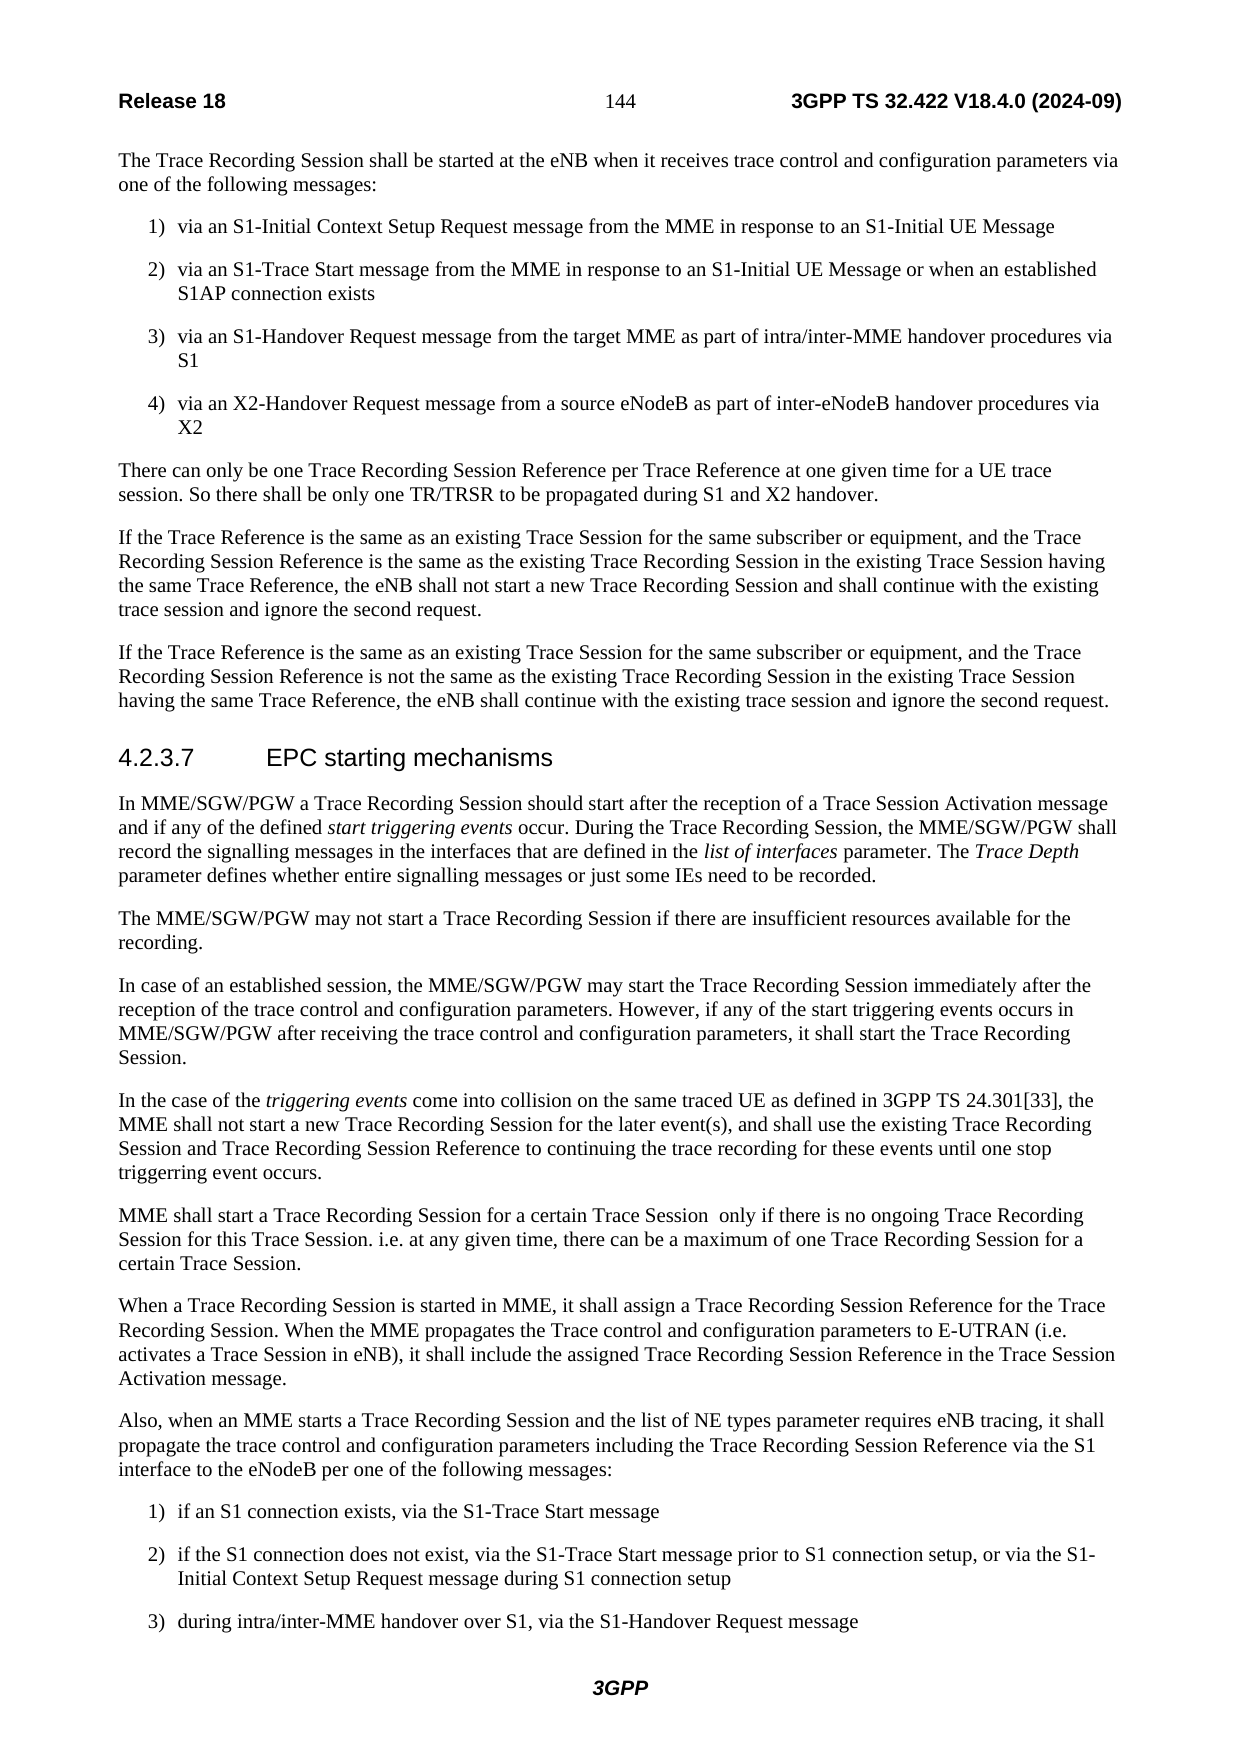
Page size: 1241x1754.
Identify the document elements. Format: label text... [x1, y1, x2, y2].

text In case of an established session, the MME/SGW/PGW may start the Trace Recording Session immediately after the reception of the trace control and configuration parameters. However, if any of the start triggering events occurs in MME/SGW/PGW after receiving the trace control and configuration parameters, it shall start the Trace Recording Session. [118, 972, 1122, 1069]
text In the case of the triggering events come into collision on the same traced UE as defined in 3GPP TS 24.301[33], the MME shall not start a new Trace Recording Session for the later event(s), and shall use the existing Trace Recording Session and Trace Recording Session Reference to continuing the trace recording for these events until one stop triggerring event occurs. [118, 1087, 1122, 1184]
text 3) via an S1-Handover Request message from the target MME as part of intra/inter-MME handover procedures via S1 [148, 324, 1122, 372]
text When a Trace Recording Session is started in MME, it shall assign a Trace Recording Session Reference for the Trace Recording Session. When the MME propagates the Trace control and configuration parameters to E-UTRAN (i.e. activates a Trace Session in eNB), it shall include the assigned Trace Recording Session Reference in the Trace Session Activation message. [118, 1293, 1122, 1390]
text 1) via an S1-Initial Context Setup Request message from the MME in response to an S1-Initial UE Message [148, 214, 1122, 238]
text The MME/SGW/PGW may not start a Trace Recording Session if there are insufficient resources available for the recording. [118, 906, 1122, 954]
subtitle 4.2.3.7 EPC starting mechanisms [118, 743, 1122, 772]
text There can only be one Trace Recording Session Reference per Trace Reference at one given time for a UE trace session. So there shall be only one TR/TRSR to be propagated during S1 and X2 handover. [118, 458, 1122, 506]
text MME shall start a Trace Recording Session for a certain Trace Session only if there is no ongoing Trace Recording Session for this Trace Session. i.e. at any given time, there can be a maximum of one Trace Recording Session for a certain Trace Session. [118, 1202, 1122, 1275]
text In MME/SGW/PGW a Trace Recording Session should start after the reception of a Trace Session Activation message and if any of the defined start triggering events occur. During the Trace Recording Session, the MME/SGW/PGW shall record the signalling messages in the interfaces that are defined in the list of interfaces parameter. The Trace Depth parameter defines whether entire signalling messages or just some IEs need to be recorded. [118, 791, 1122, 887]
text Also, when an MME starts a Trace Recording Session and the list of NE types parameter requires eNB tracing, it shall propagate the trace control and configuration parameters including the Trace Recording Session Reference via the S1 interface to the eNodeB per one of the following messages: [118, 1408, 1122, 1481]
text If the Trace Reference is the same as an existing Trace Session for the same subscriber or equipment, and the Trace Recording Session Reference is not the same as the existing Trace Recording Session in the existing Trace Session having the same Trace Reference, the eNB shall continue with the existing trace session and ignore the second request. [118, 640, 1122, 712]
text 3) during intra/inter-MME handover over S1, via the S1-Handover Request message [148, 1609, 1122, 1633]
text 2) via an S1-Trace Start message from the MME in response to an S1-Initial UE Message or when an established S1AP connection exists [148, 257, 1122, 305]
text 2) if the S1 connection does not exist, via the S1-Trace Start message prior to S1 connection setup, or via the S1-Initial Context Setup Request message during S1 connection setup [148, 1542, 1122, 1590]
text The Trace Recording Session shall be started at the eNB when it receives trace control and configuration parameters via one of the following messages: [118, 147, 1122, 196]
text 1) if an S1 connection exists, via the S1-Trace Start message [148, 1499, 1122, 1523]
text 4) via an X2-Handover Request message from a source eNodeB as part of inter-eNodeB handover procedures via X2 [148, 391, 1122, 439]
text If the Trace Reference is the same as an existing Trace Session for the same subscriber or equipment, and the Trace Recording Session Reference is the same as the existing Trace Recording Session in the existing Trace Session having the same Trace Reference, the eNB shall not start a new Trace Recording Session and shall continue with the existing trace session and ignore the second request. [118, 525, 1122, 621]
